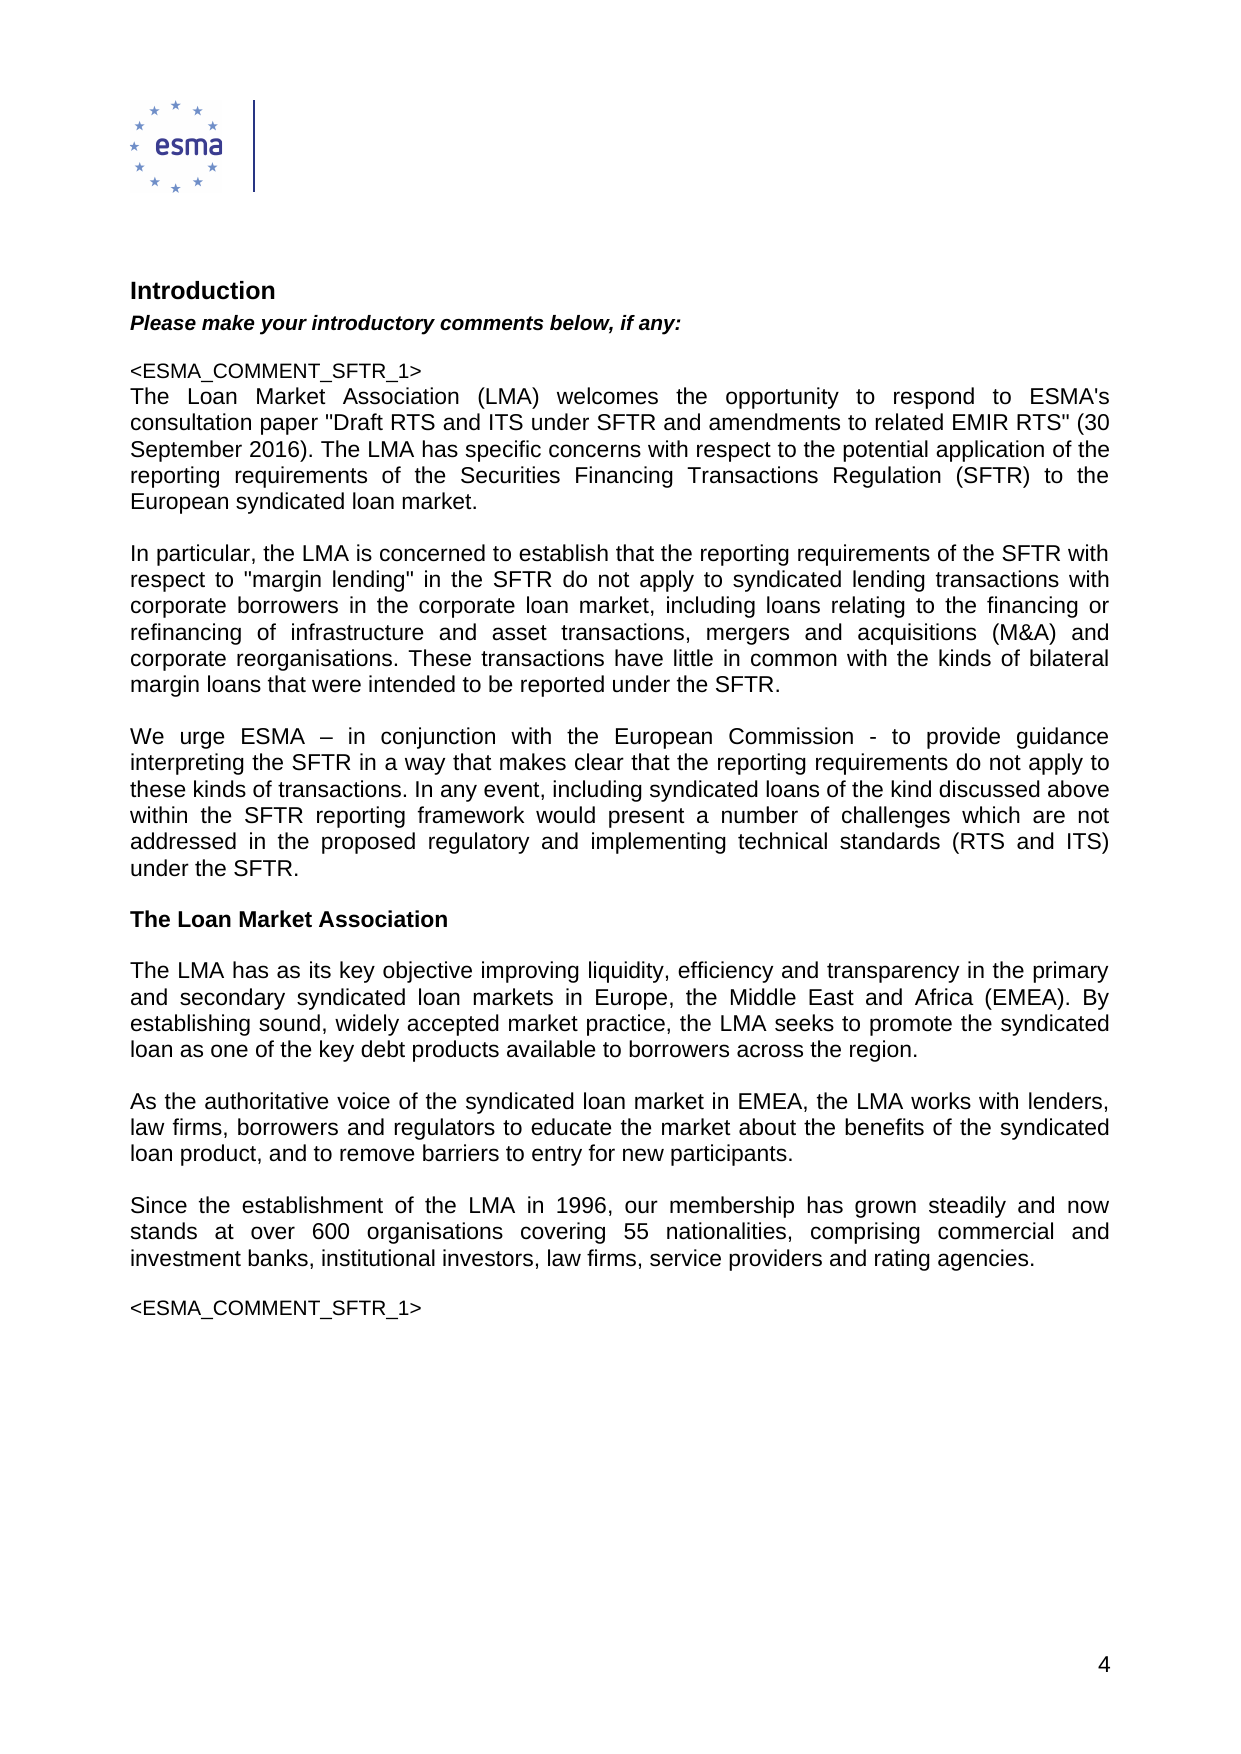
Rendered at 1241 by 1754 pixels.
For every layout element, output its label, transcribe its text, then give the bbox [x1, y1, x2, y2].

picture [129, 100, 223, 193]
text Please make your introductory comments below, if any: [130, 311, 1110, 335]
list In particular, the LMA is concerned to establish that the reporting requirements of the SFTR with respect to "margin lending" in the SFTR do not apply to syndicated lending transactions with corporate borrowers in the corporate loan market, including loans relating to the financing or refinancing of infrastructure and asset transactions, mergers and acquisitions (M&A) and corporate reorganisations. These transactions have little in common with the kinds of bilateral margin loans that were intended to be reported under the SFTR. [130, 540, 1110, 698]
text <ESMA_COMMENT_SFTR_1> [130, 359, 1110, 383]
subtitle Introduction [130, 276, 1110, 305]
list The Loan Market Association (LMA) welcomes the opportunity to respond to ESMA's consultation paper "Draft RTS and ITS under SFTR and amendments to related EMIR RTS" (30 September 2016). The LMA has specific concerns with respect to the potential application of the reporting requirements of the Securities Financing Transactions Regulation (SFTR) to the European syndicated loan market. [130, 383, 1110, 515]
list As the authoritative voice of the syndicated loan market in EMEA, the LMA works with lenders, law firms, borrowers and regulators to educate the market about the benefits of the syndicated loan product, and to remove barriers to entry for new participants. [130, 1088, 1110, 1167]
list The Loan Market Association [130, 906, 1110, 932]
text <ESMA_COMMENT_SFTR_1> [130, 1296, 1110, 1320]
list Since the establishment of the LMA in 1996, our membership has grown steadily and now stands at over 600 organisations covering 55 nationalities, comprising commercial and investment banks, institutional investors, law firms, service providers and rating agencies. [130, 1192, 1110, 1271]
list We urge ESMA – in conjunction with the European Commission - to provide guidance interpreting the SFTR in a way that makes clear that the reporting requirements do not apply to these kinds of transactions. In any event, including syndicated loans of the kind discussed above within the SFTR reporting framework would present a number of challenges which are not addressed in the proposed regulatory and implementing technical standards (RTS and ITS) under the SFTR. [130, 723, 1110, 881]
list The LMA has as its key objective improving liquidity, efficiency and transparency in the primary and secondary syndicated loan markets in Europe, the Middle East and Africa (EMEA). By establishing sound, widely accepted market practice, the LMA seeks to promote the syndicated loan as one of the key debt products available to borrowers across the region. [130, 957, 1110, 1063]
